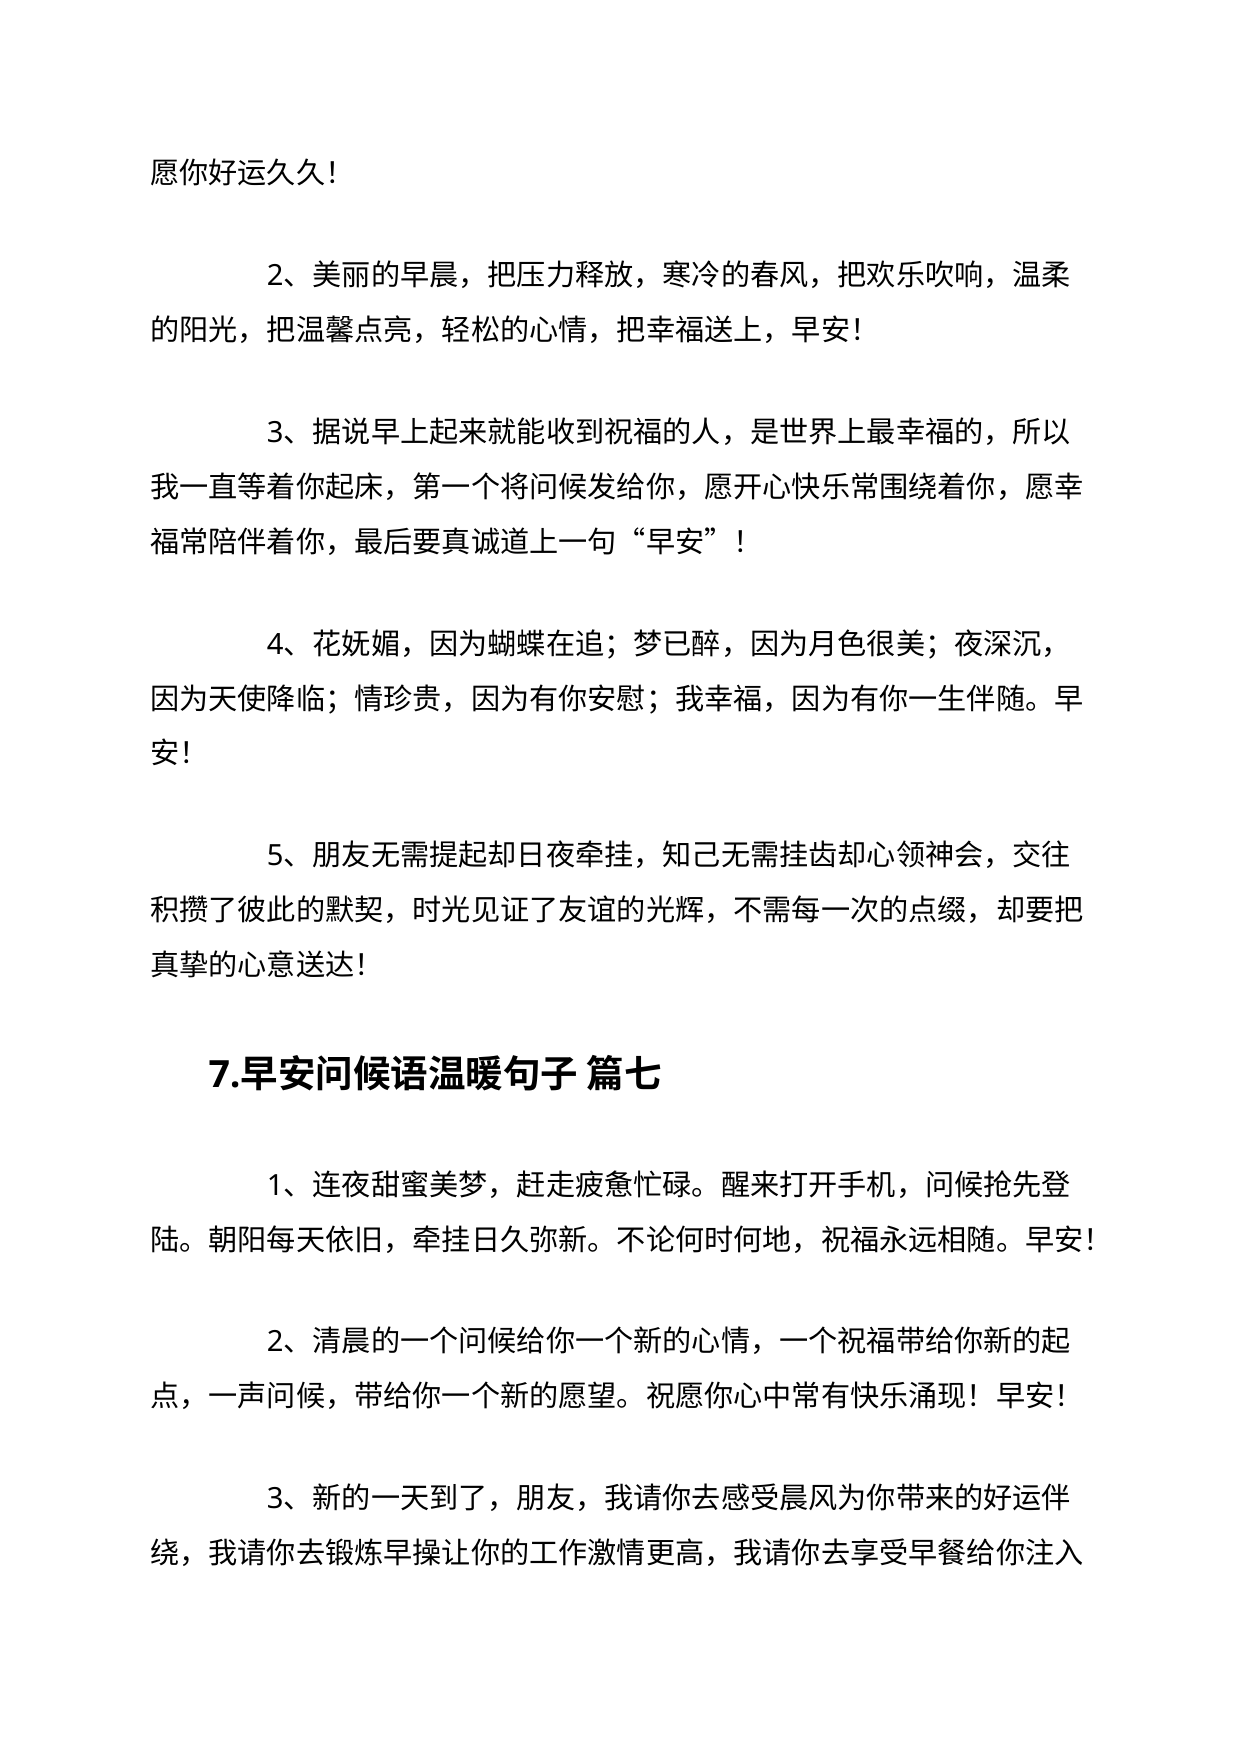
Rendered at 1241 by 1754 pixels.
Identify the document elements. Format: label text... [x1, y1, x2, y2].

text 2、美丽的早晨，把压力释放，寒冷的春风，把欢乐吹响，温柔的阳光，把温馨点亮，轻松的心情，把幸福送上，早安！ [150, 252, 1090, 349]
text 5、朋友无需提起却日夜牵挂，知己无需挂齿却心领神会，交往积攒了彼此的默契，时光见证了友谊的光辉，不需每一次的点缀，却要把真挚的心意送达！ [150, 832, 1090, 984]
text 3、据说早上起来就能收到祝福的人，是世界上最幸福的，所以我一直等着你起床，第一个将问候发给你，愿开心快乐常围绕着你，愿幸福常陪伴着你，最后要真诚道上一句“早安”！ [150, 408, 1090, 561]
text 4、花妩媚，因为蝴蝶在追；梦已醉，因为月色很美；夜深沉，因为天使降临；情珍贵，因为有你安慰；我幸福，因为有你一生伴随。早安！ [150, 620, 1090, 772]
text 1、连夜甜蜜美梦，赶走疲惫忙碌。醒来打开手机，问候抢先登陆。朝阳每天依旧，牵挂日久弥新。不论何时何地，祝福永远相随。早安！ [150, 1161, 1090, 1258]
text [150, 150, 1090, 192]
text 7.早安问候语温暖句子 篇七 [150, 1043, 1090, 1098]
text 2、清晨的一个问候给你一个新的心情，一个祝福带给你新的起点，一声问候，带给你一个新的愿望。祝愿你心中常有快乐涌现！早安！ [150, 1318, 1090, 1415]
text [150, 1475, 1090, 1572]
